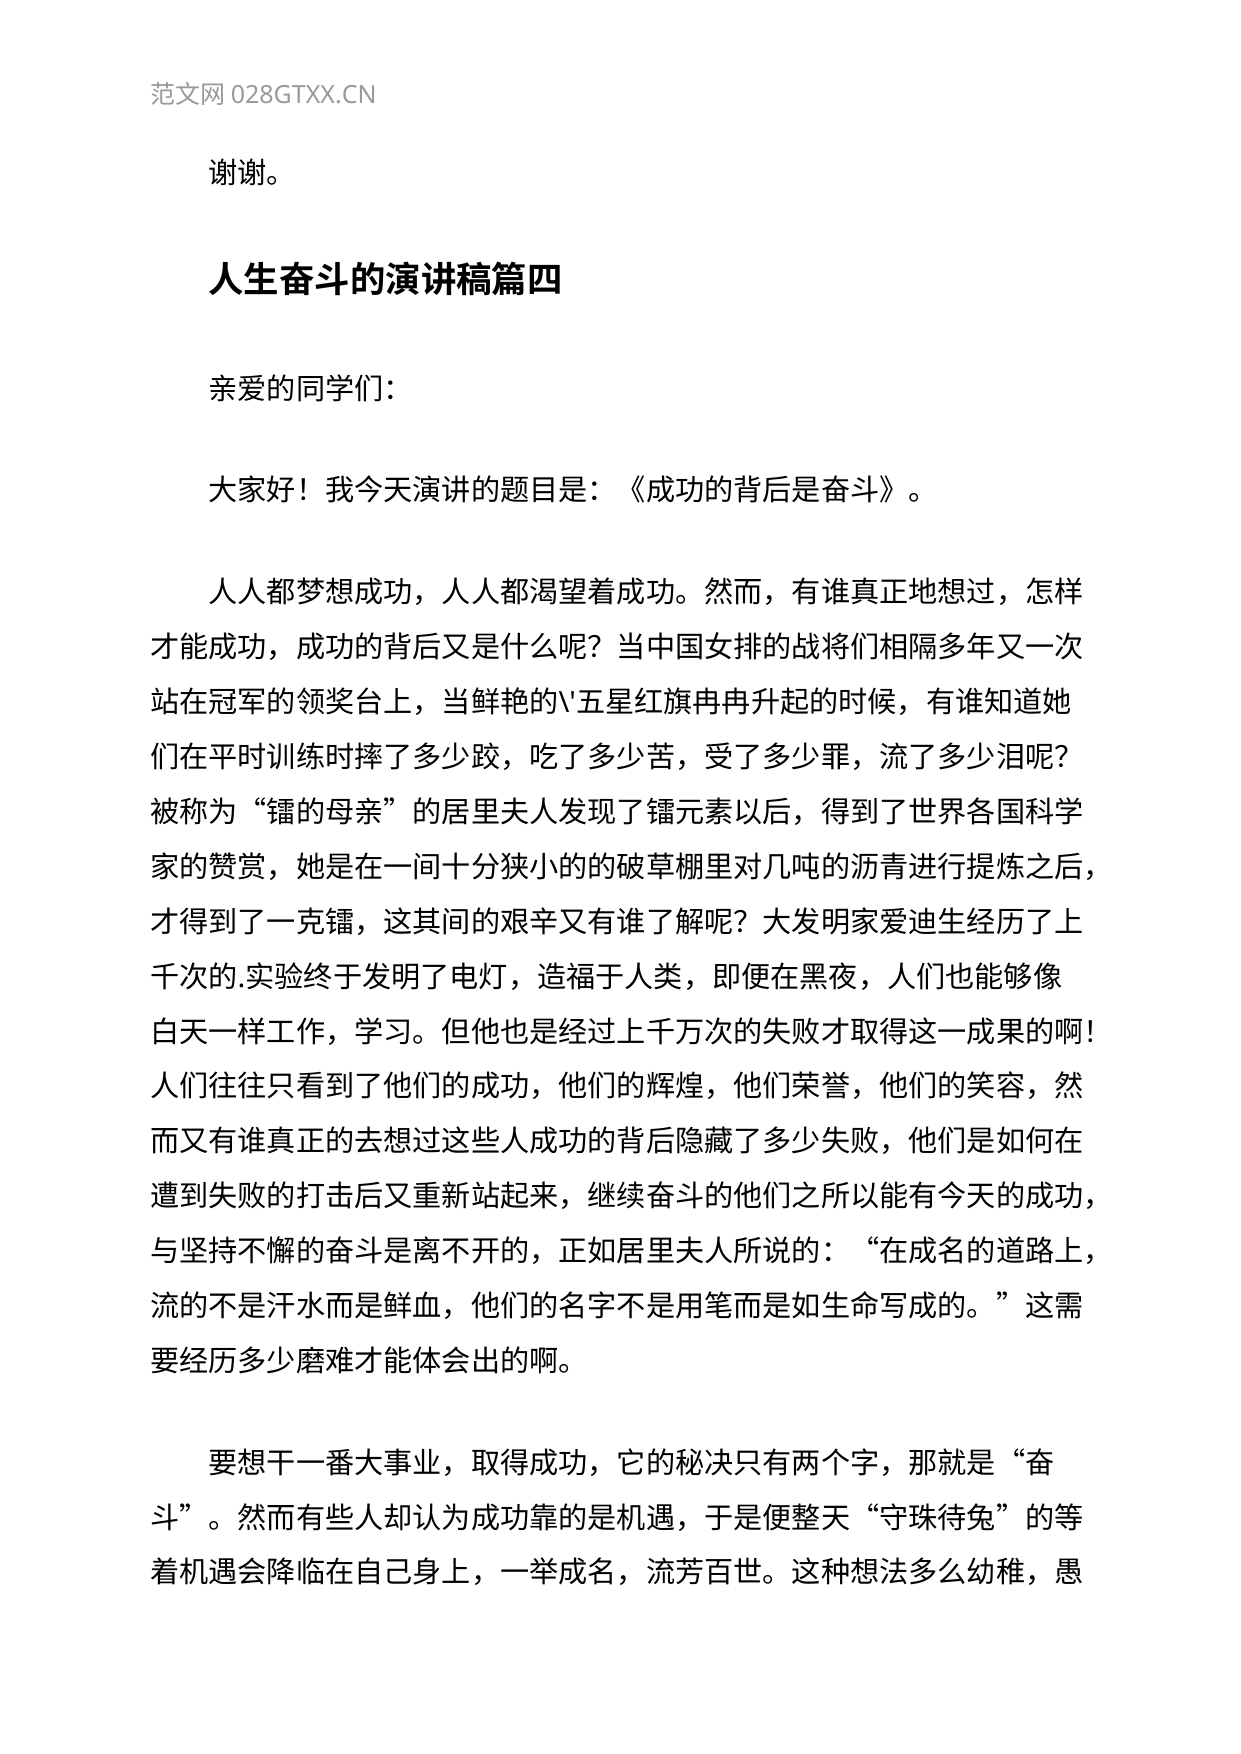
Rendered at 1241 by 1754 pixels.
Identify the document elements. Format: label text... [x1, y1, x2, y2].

text 大家好！我今天演讲的题目是：《成功的背后是奋斗》。 [150, 467, 1090, 509]
text 亲爱的同学们： [150, 365, 1090, 407]
text 人生奋斗的演讲稿篇四 [150, 252, 1090, 303]
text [150, 1439, 1090, 1591]
text 人人都梦想成功，人人都渴望着成功。然而，有谁真正地想过，怎样才能成功，成功的背后又是什么呢？当中国女排的战将们相隔多年又一次站在冠军的领奖台上，当鲜艳的\'五星红旗冉冉升起的时候，有谁知道她们在平时训练时摔了多少跤，吃了多少苦，受了多少罪，流了多少泪呢？被称为“镭的母亲”的居里夫人发现了镭元素以后，得到了世界各国科学家的赞赏，她是在一间十分狭小的的破草棚里对几吨的沥青进行提炼之后，才得到了一克镭，这其间的艰辛又有谁了解呢？大发明家爱迪生经历了上千次的.实验终于发明了电灯，造福于人类，即便在黑夜，人们也能够像白天一样工作，学习。但他也是经过上千万次的失败才取得这一成果的啊！人们往往只看到了他们的成功，他们的辉煌，他们荣誉，他们的笑容，然而又有谁真正的去想过这些人成功的背后隐藏了多少失败，他们是如何在遭到失败的打击后又重新站起来，继续奋斗的他们之所以能有今天的成功，与坚持不懈的奋斗是离不开的，正如居里夫人所说的：“在成名的道路上，流的不是汗水而是鲜血，他们的名字不是用笔而是如生命写成的。”这需要经历多少磨难才能体会出的啊。 [150, 569, 1090, 1380]
text 谢谢。 [150, 150, 1090, 192]
